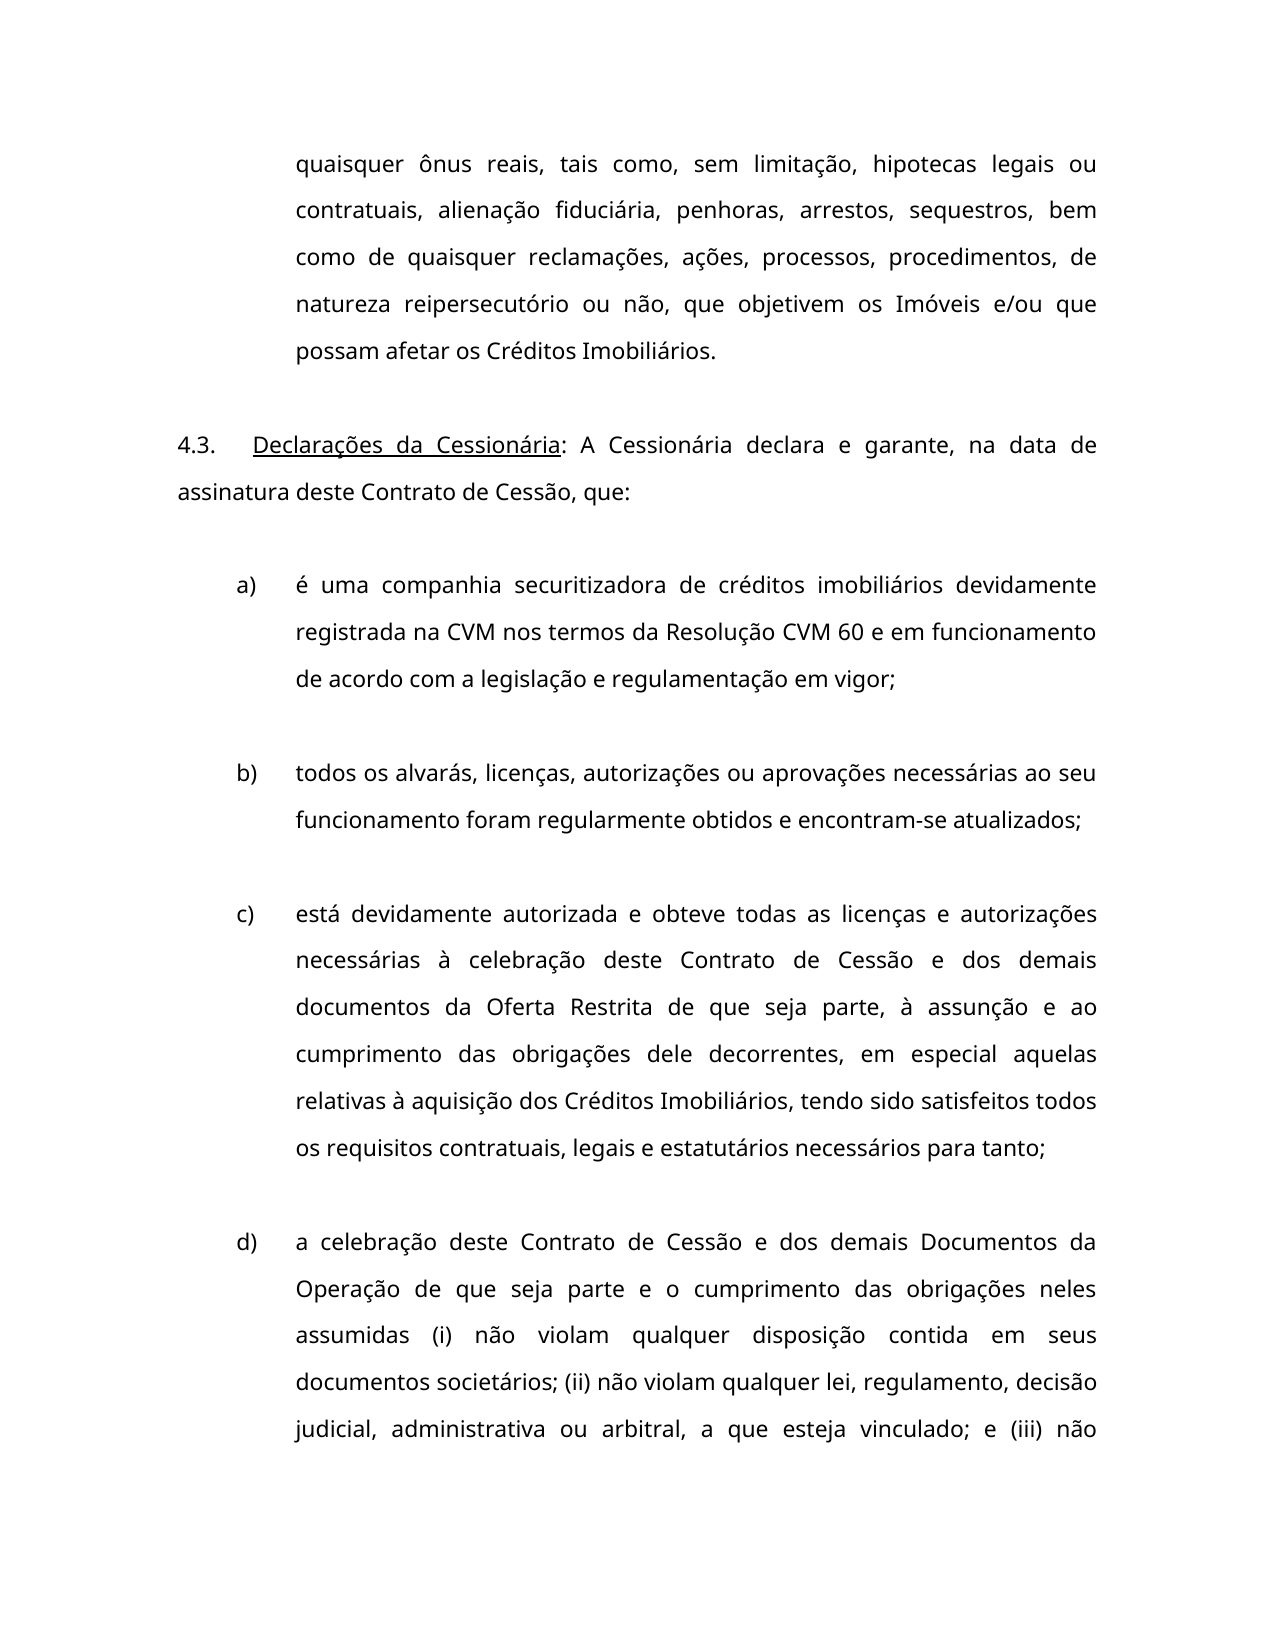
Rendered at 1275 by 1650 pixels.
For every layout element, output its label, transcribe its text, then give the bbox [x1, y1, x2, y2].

list todos os alvarás, licenças, autorizações ou aprovações necessárias ao seu funcionamento foram regularmente obtidos e encontram-se atualizados; [236, 757, 1098, 835]
list é uma companhia securitizadora de créditos imobiliários devidamente registrada na CVM nos termos da Resolução CVM 60 e em funcionamento de acordo com a legislação e regulamentação em vigor; [236, 569, 1098, 694]
text 4.3. Declarações da Cessionária: A Cessionária declara e garante, na data de assinatura deste Contrato de Cessão, que: [177, 429, 1098, 507]
list está devidamente autorizada e obteve todas as licenças e autorizações necessárias à celebração deste Contrato de Cessão e dos demais documentos da Oferta Restrita de que seja parte, à assunção e ao cumprimento das obrigações dele decorrentes, em especial aquelas relativas à aquisição dos Créditos Imobiliários, tendo sido satisfeitos todos os requisitos contratuais, legais e estatutários necessários para tanto; [236, 898, 1098, 1163]
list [236, 1226, 1098, 1444]
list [236, 148, 1098, 366]
